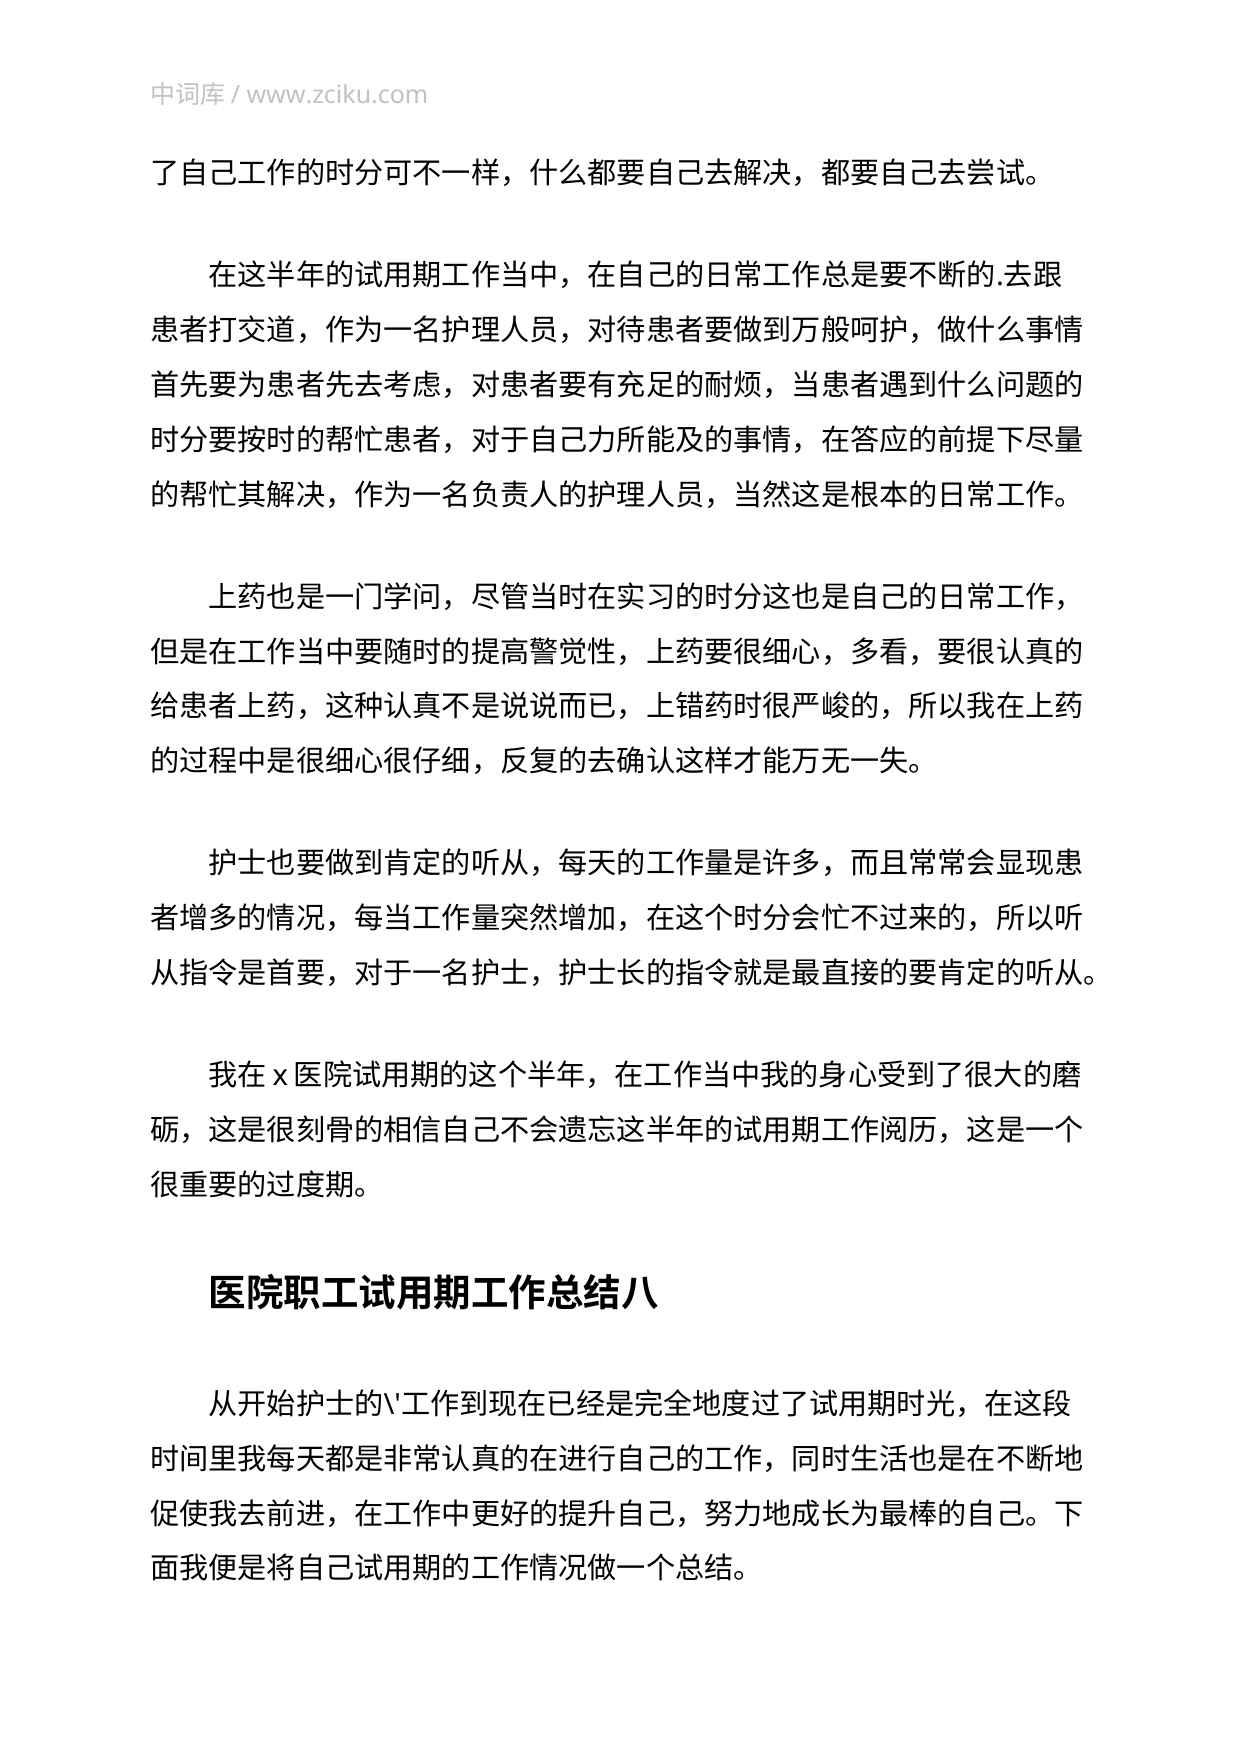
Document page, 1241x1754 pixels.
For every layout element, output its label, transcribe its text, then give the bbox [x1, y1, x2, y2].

text 在这半年的试用期工作当中，在自己的日常工作总是要不断的.去跟患者打交道，作为一名护理人员，对待患者要做到万般呵护，做什么事情首先要为患者先去考虑，对患者要有充足的耐烦，当患者遇到什么问题的时分要按时的帮忙患者，对于自己力所能及的事情，在答应的前提下尽量的帮忙其解决，作为一名负责人的护理人员，当然这是根本的日常工作。 [150, 252, 1090, 514]
text 护士也要做到肯定的听从，每天的工作量是许多，而且常常会显现患者增多的情况，每当工作量突然增加，在这个时分会忙不过来的，所以听从指令是首要，对于一名护士，护士长的指令就是最直接的要肯定的听从。 [150, 840, 1090, 992]
text 我在x医院试用期的这个半年，在工作当中我的身心受到了很大的磨砺，这是很刻骨的相信自己不会遗忘这半年的试用期工作阅历，这是一个很重要的过度期。 [150, 1051, 1090, 1203]
text 上药也是一门学问，尽管当时在实习的时分这也是自己的日常工作，但是在工作当中要随时的提高警觉性，上药要很细心，多看，要很认真的给患者上药，这种认真不是说说而已，上错药时很严峻的，所以我在上药的过程中是很细心很仔细，反复的去确认这样才能万无一失。 [150, 573, 1090, 780]
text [150, 150, 1090, 192]
text 医院职工试用期工作总结八 [150, 1263, 1090, 1317]
text 从开始护士的\'工作到现在已经是完全地度过了试用期时光，在这段时间里我每天都是非常认真的在进行自己的工作，同时生活也是在不断地促使我去前进，在工作中更好的提升自己，努力地成长为最棒的自己。下面我便是将自己试用期的工作情况做一个总结。 [150, 1380, 1090, 1587]
